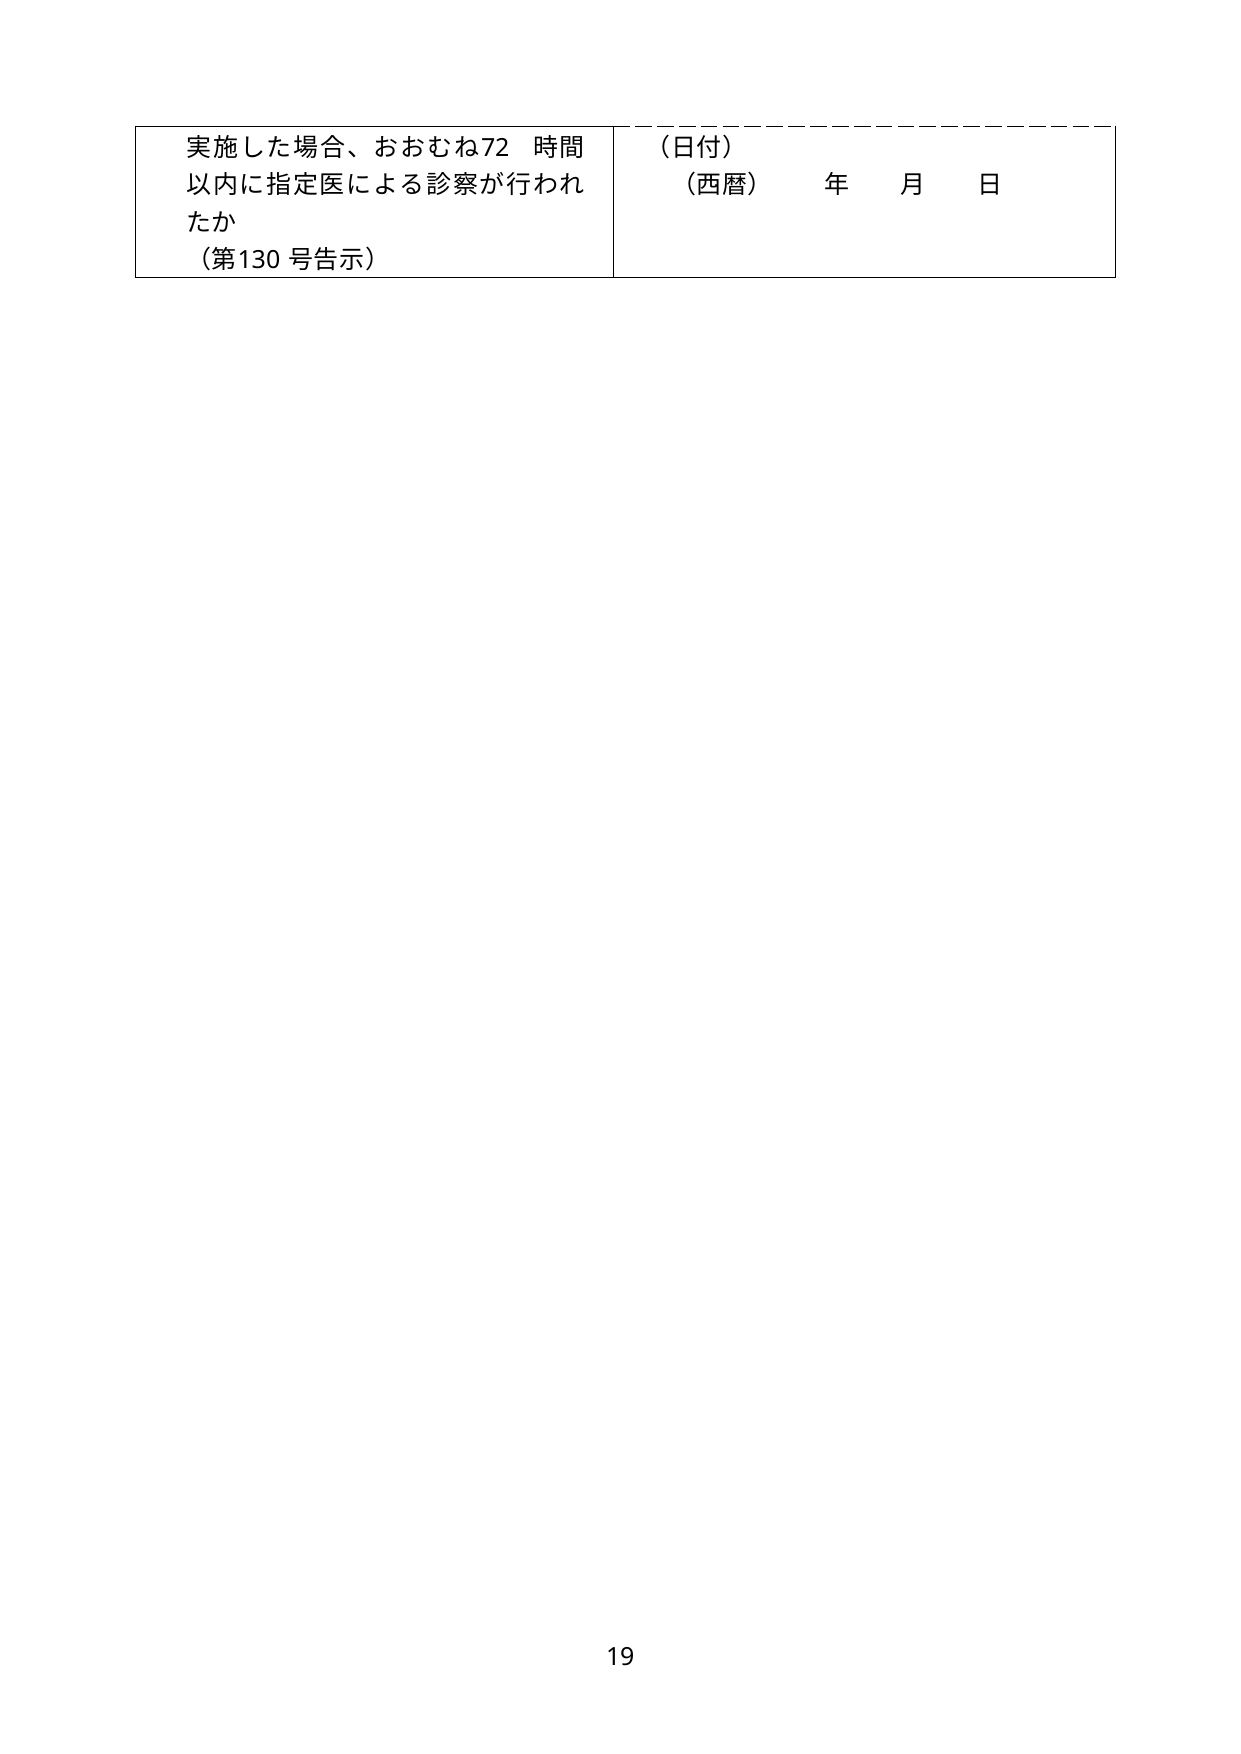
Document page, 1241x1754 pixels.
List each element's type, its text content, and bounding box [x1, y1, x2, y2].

table_cell （日付） （西暦） 年 月 日 [614, 126, 1115, 277]
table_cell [136, 127, 613, 277]
